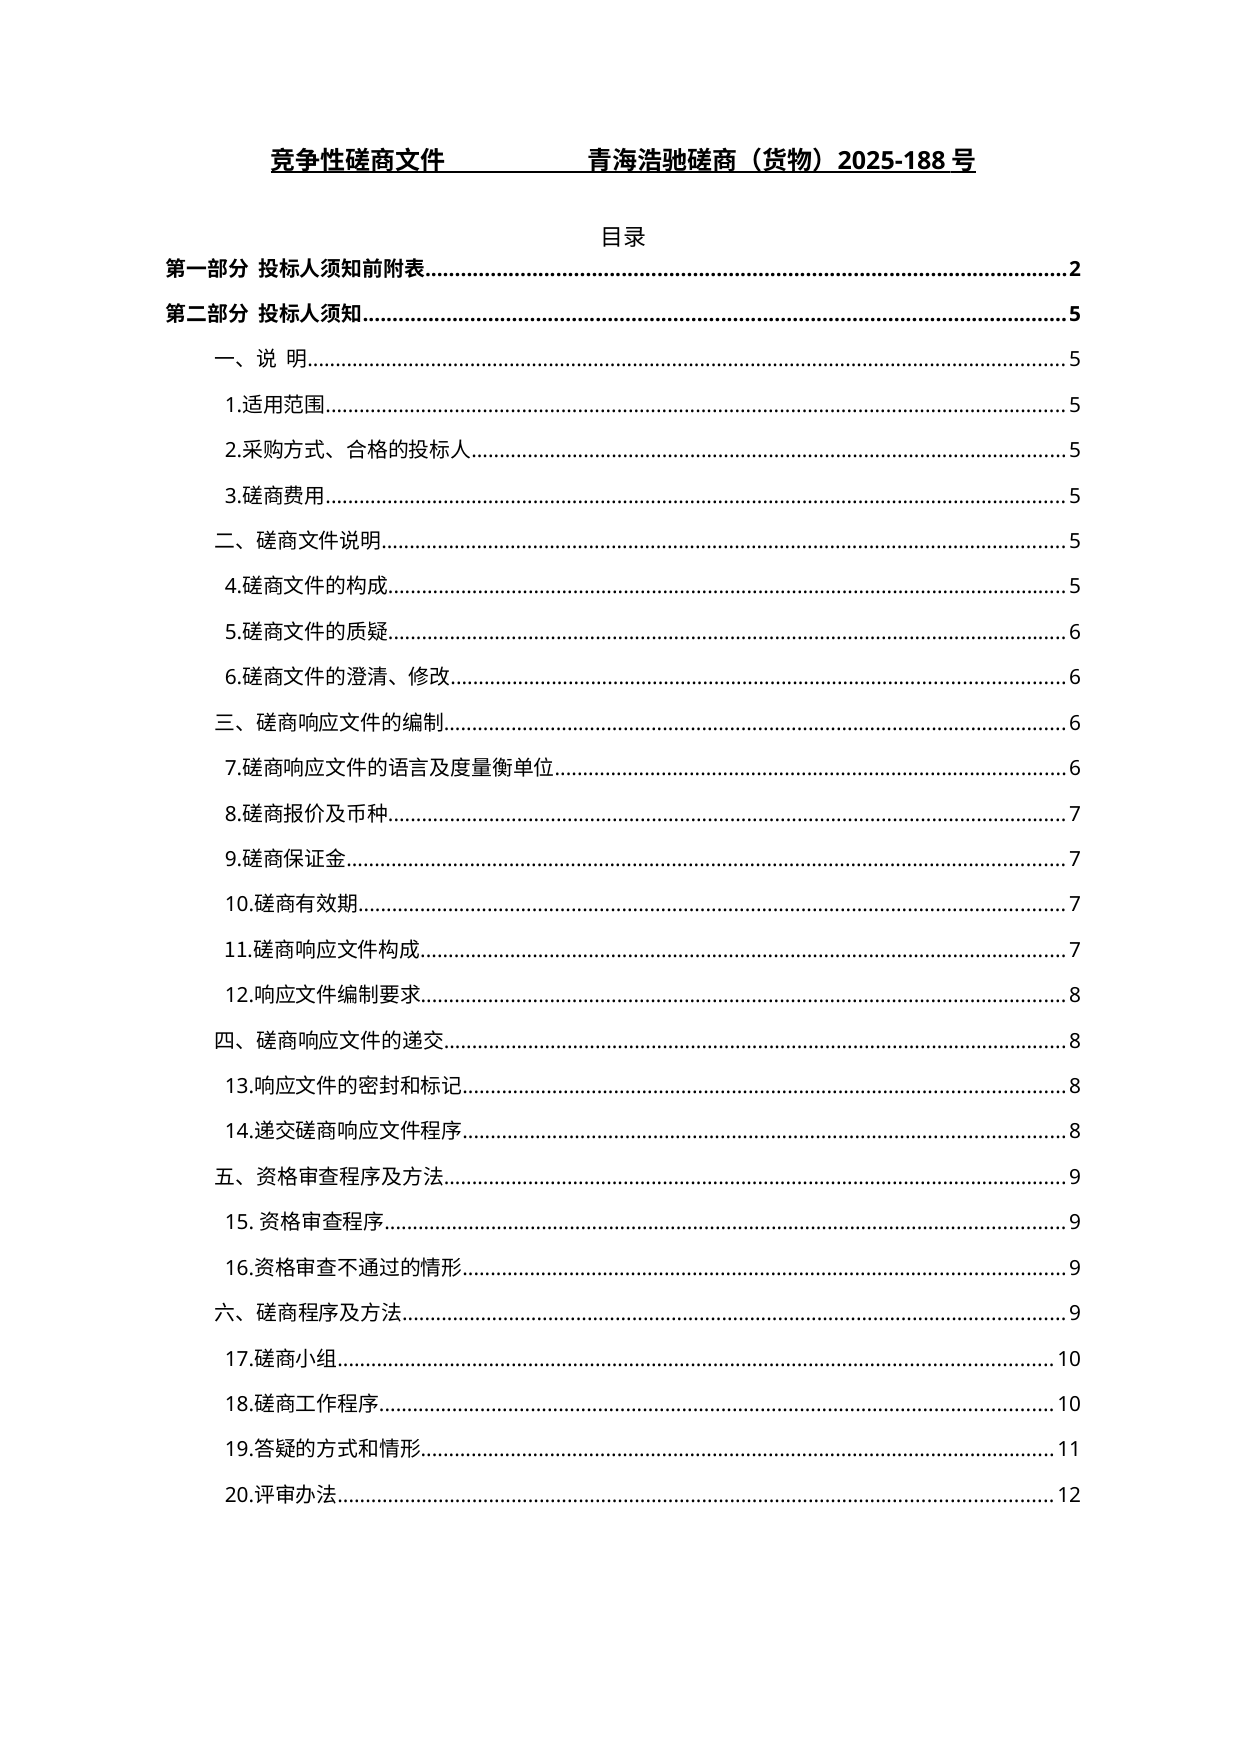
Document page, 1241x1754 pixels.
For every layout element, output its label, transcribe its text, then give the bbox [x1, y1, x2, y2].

text 12.响应文件编制要求 8 [216, 978, 1081, 1009]
text 目录 [165, 218, 1081, 252]
text 二、磋商文件说明 5 [165, 524, 1081, 554]
text 9.磋商保证金 7 [216, 842, 1081, 872]
text 10.磋商有效期 7 [216, 888, 1081, 918]
text 14.递交磋商响应文件程序 8 [216, 1115, 1081, 1145]
text 8.磋商报价及币种 7 [216, 797, 1081, 827]
text 17.磋商小组 10 [216, 1342, 1081, 1372]
text 15. 资格审查程序 9 [216, 1206, 1081, 1236]
text 5.磋商文件的质疑 6 [216, 615, 1081, 645]
text 四、磋商响应文件的递交 8 [165, 1024, 1081, 1054]
text 2.采购方式、合格的投标人 5 [216, 433, 1081, 464]
text 18.磋商工作程序 10 [216, 1387, 1081, 1417]
text 第二部分 投标人须知 5 [165, 297, 1081, 327]
text 六、磋商程序及方法 9 [165, 1296, 1081, 1327]
text 6.磋商文件的澄清、修改 6 [216, 661, 1081, 691]
text 3.磋商费用 5 [216, 479, 1081, 509]
text 4.磋商文件的构成 5 [216, 570, 1081, 600]
text 16.资格审查不通过的情形 9 [216, 1251, 1081, 1281]
text 五、资格审查程序及方法 9 [165, 1160, 1081, 1190]
text 第一部分 投标人须知前附表 2 [165, 252, 1081, 282]
text 13.响应文件的密封和标记 8 [216, 1069, 1081, 1099]
text 20.评审办法 12 [216, 1478, 1081, 1508]
text 11.磋商响应文件构成 7 [216, 933, 1081, 963]
text 19.答疑的方式和情形 11 [216, 1433, 1081, 1463]
text 7.磋商响应文件的语言及度量衡单位 6 [216, 751, 1081, 782]
text 三、磋商响应文件的编制 6 [165, 706, 1081, 736]
text 1.适用范围 5 [216, 388, 1081, 418]
text 一、说 明 5 [165, 343, 1081, 373]
